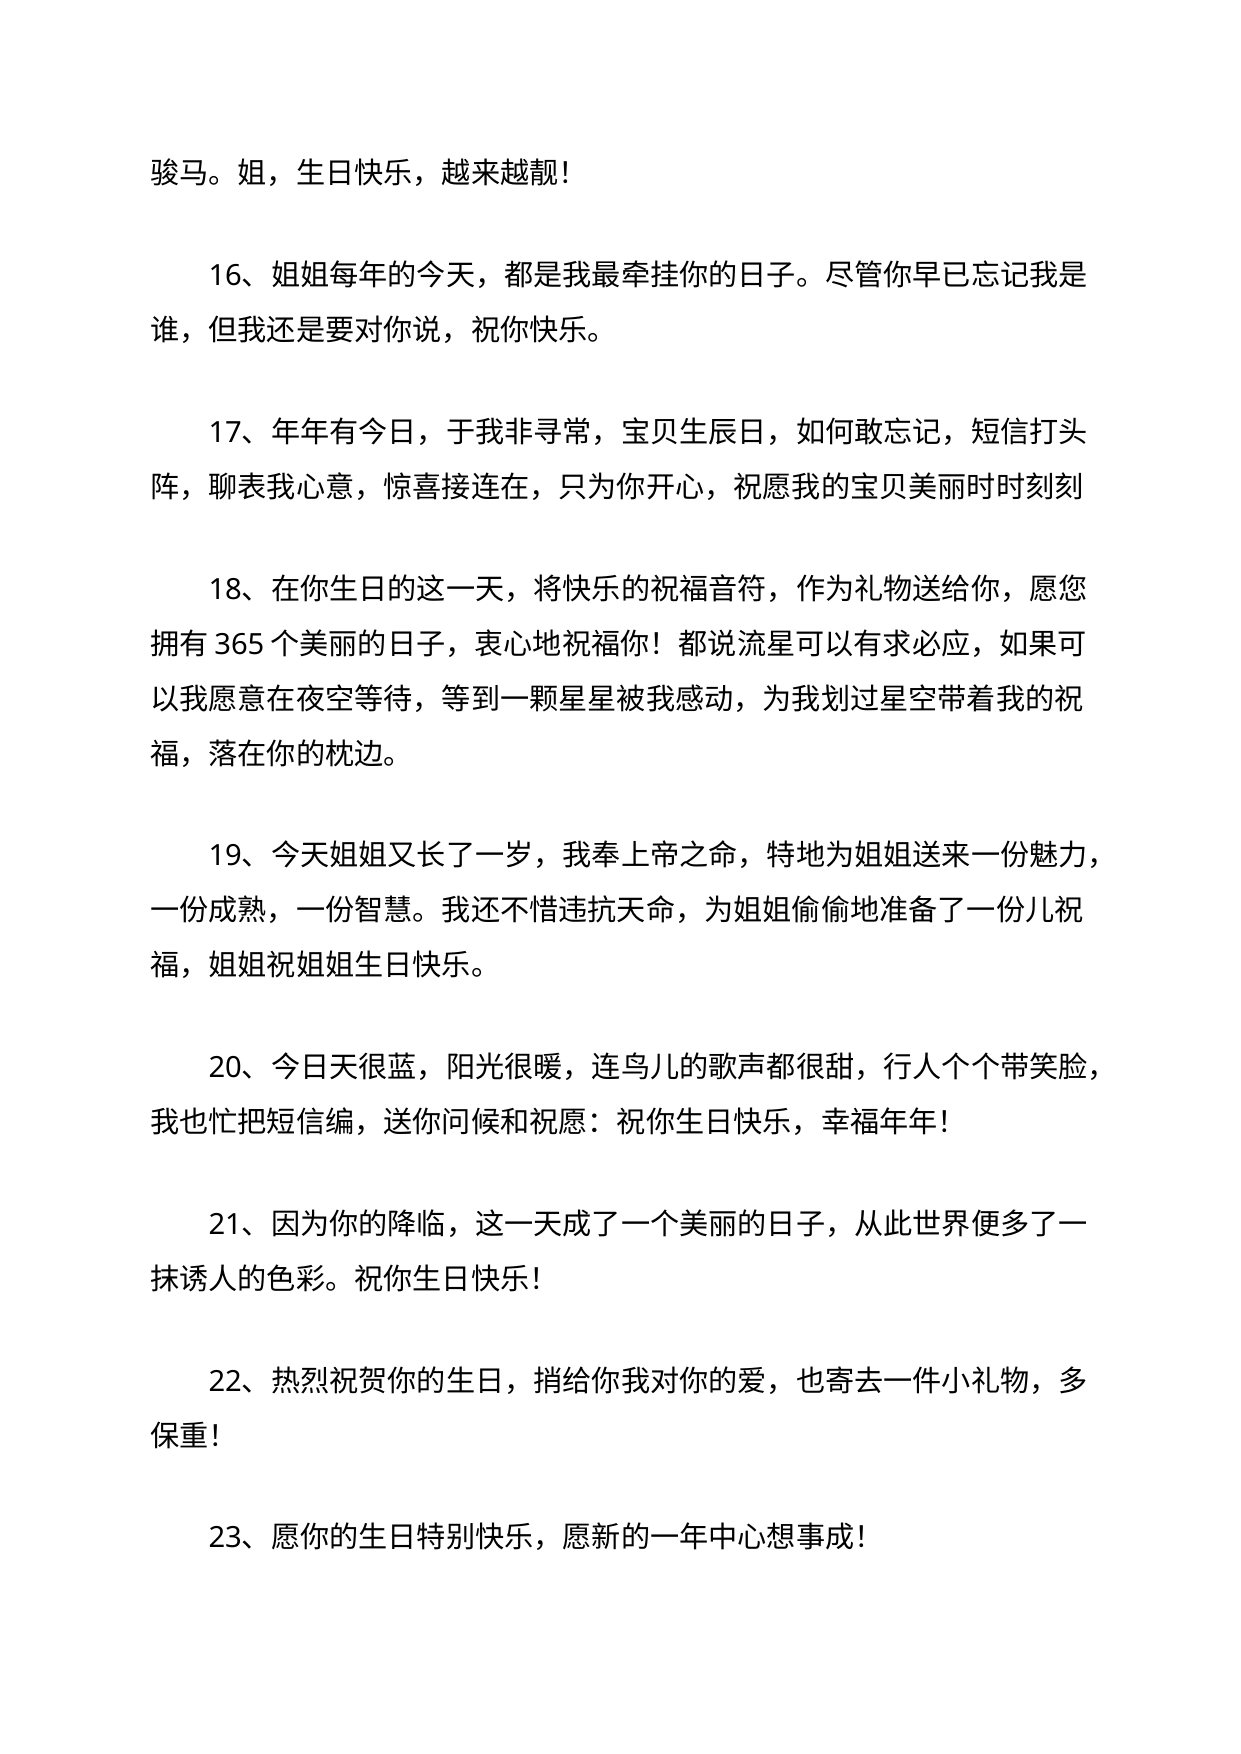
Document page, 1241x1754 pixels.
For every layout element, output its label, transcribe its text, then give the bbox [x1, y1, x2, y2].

text 21、因为你的降临，这一天成了一个美丽的日子，从此世界便多了一抹诱人的色彩。祝你生日快乐！ [150, 1200, 1090, 1298]
text 23、愿你的生日特别快乐，愿新的一年中心想事成！ [150, 1514, 1090, 1556]
text 20、今日天很蓝，阳光很暖，连鸟儿的歌声都很甜，行人个个带笑脸，我也忙把短信编，送你问候和祝愿：祝你生日快乐，幸福年年！ [150, 1044, 1090, 1141]
text 19、今天姐姐又长了一岁，我奉上帝之命，特地为姐姐送来一份魅力，一份成熟，一份智慧。我还不惜违抗天命，为姐姐偷偷地准备了一份儿祝福，姐姐祝姐姐生日快乐。 [150, 832, 1090, 984]
text 18、在你生日的这一天，将快乐的祝福音符，作为礼物送给你，愿您拥有365个美丽的日子，衷心地祝福你！都说流星可以有求必应，如果可以我愿意在夜空等待，等到一颗星星被我感动，为我划过星空带着我的祝福，落在你的枕边。 [150, 565, 1090, 772]
text 17、年年有今日，于我非寻常，宝贝生辰日，如何敢忘记，短信打头阵，聊表我心意，惊喜接连在，只为你开心，祝愿我的宝贝美丽时时刻刻 [150, 408, 1090, 506]
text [150, 150, 1090, 192]
text 22、热烈祝贺你的生日，捎给你我对你的爱，也寄去一件小礼物，多保重！ [150, 1357, 1090, 1454]
text 16、姐姐每年的今天，都是我最牵挂你的日子。尽管你早已忘记我是谁，但我还是要对你说，祝你快乐。 [150, 252, 1090, 349]
